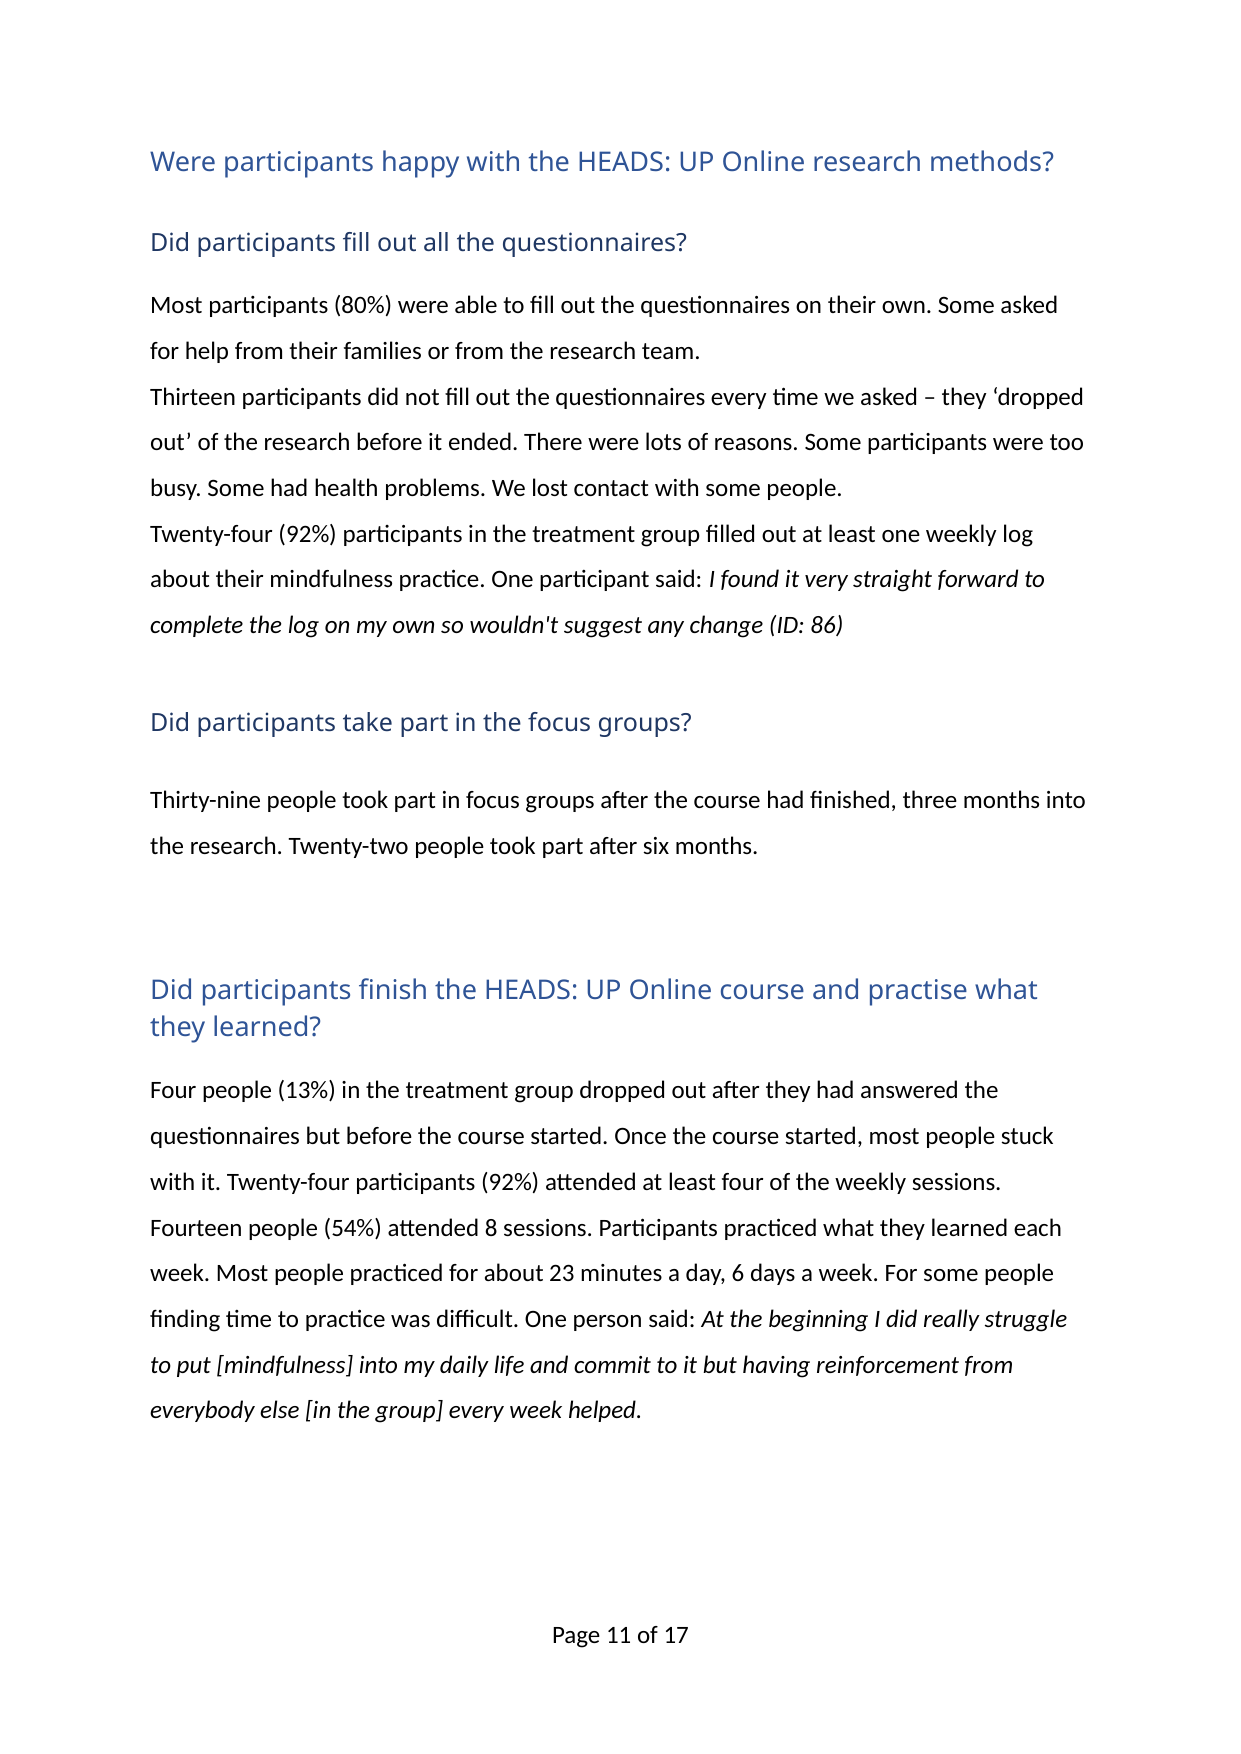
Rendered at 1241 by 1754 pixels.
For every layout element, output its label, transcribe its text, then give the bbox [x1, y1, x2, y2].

text Thirty-nine people took part in focus groups after the course had finished, three months into the research. Twenty-two people took part after six months. [150, 785, 1090, 861]
subtitle Did participants finish the HEADS: UP Online course and practise what they learned? [150, 970, 1090, 1044]
text Thirteen participants did not fill out the questionnaires every time we asked – they ‘dropped out’ of the research before it ended. There were lots of reasons. Some participants were too busy. Some had health problems. We lost contact with some people. [150, 381, 1090, 503]
subtitle Were participants happy with the HEADS: UP Online research methods? [150, 142, 1090, 179]
text Four people (13%) in the treatment group dropped out after they had answered the questionnaires but before the course started. Once the course started, most people stuck with it. Twenty-four participants (92%) attended at least four of the weekly sessions. Fourteen people (54%) attended 8 sessions. Participants practiced what they learned each week. Most people practiced for about 23 minutes a day, 6 days a week. For some people finding time to practice was difficult. One person said: At the beginning I did really struggle to put [mindfulness] into my daily life and commit to it but having reinforcement from everybody else [in the group] every week helped. [150, 1074, 1090, 1425]
subtitle Did participants fill out all the questionnaires? [150, 224, 1090, 259]
text Twenty-four (92%) participants in the treatment group filled out at least one weekly log about their mindfulness practice. One participant said: I found it very straight forward to complete the log on my own so wouldn't suggest any change (ID: 86) [150, 518, 1090, 640]
text Most participants (80%) were able to fill out the questionnaires on their own. Some asked for help from their families or from the research team. [150, 289, 1090, 365]
subtitle Did participants take part in the focus groups? [150, 705, 1090, 739]
